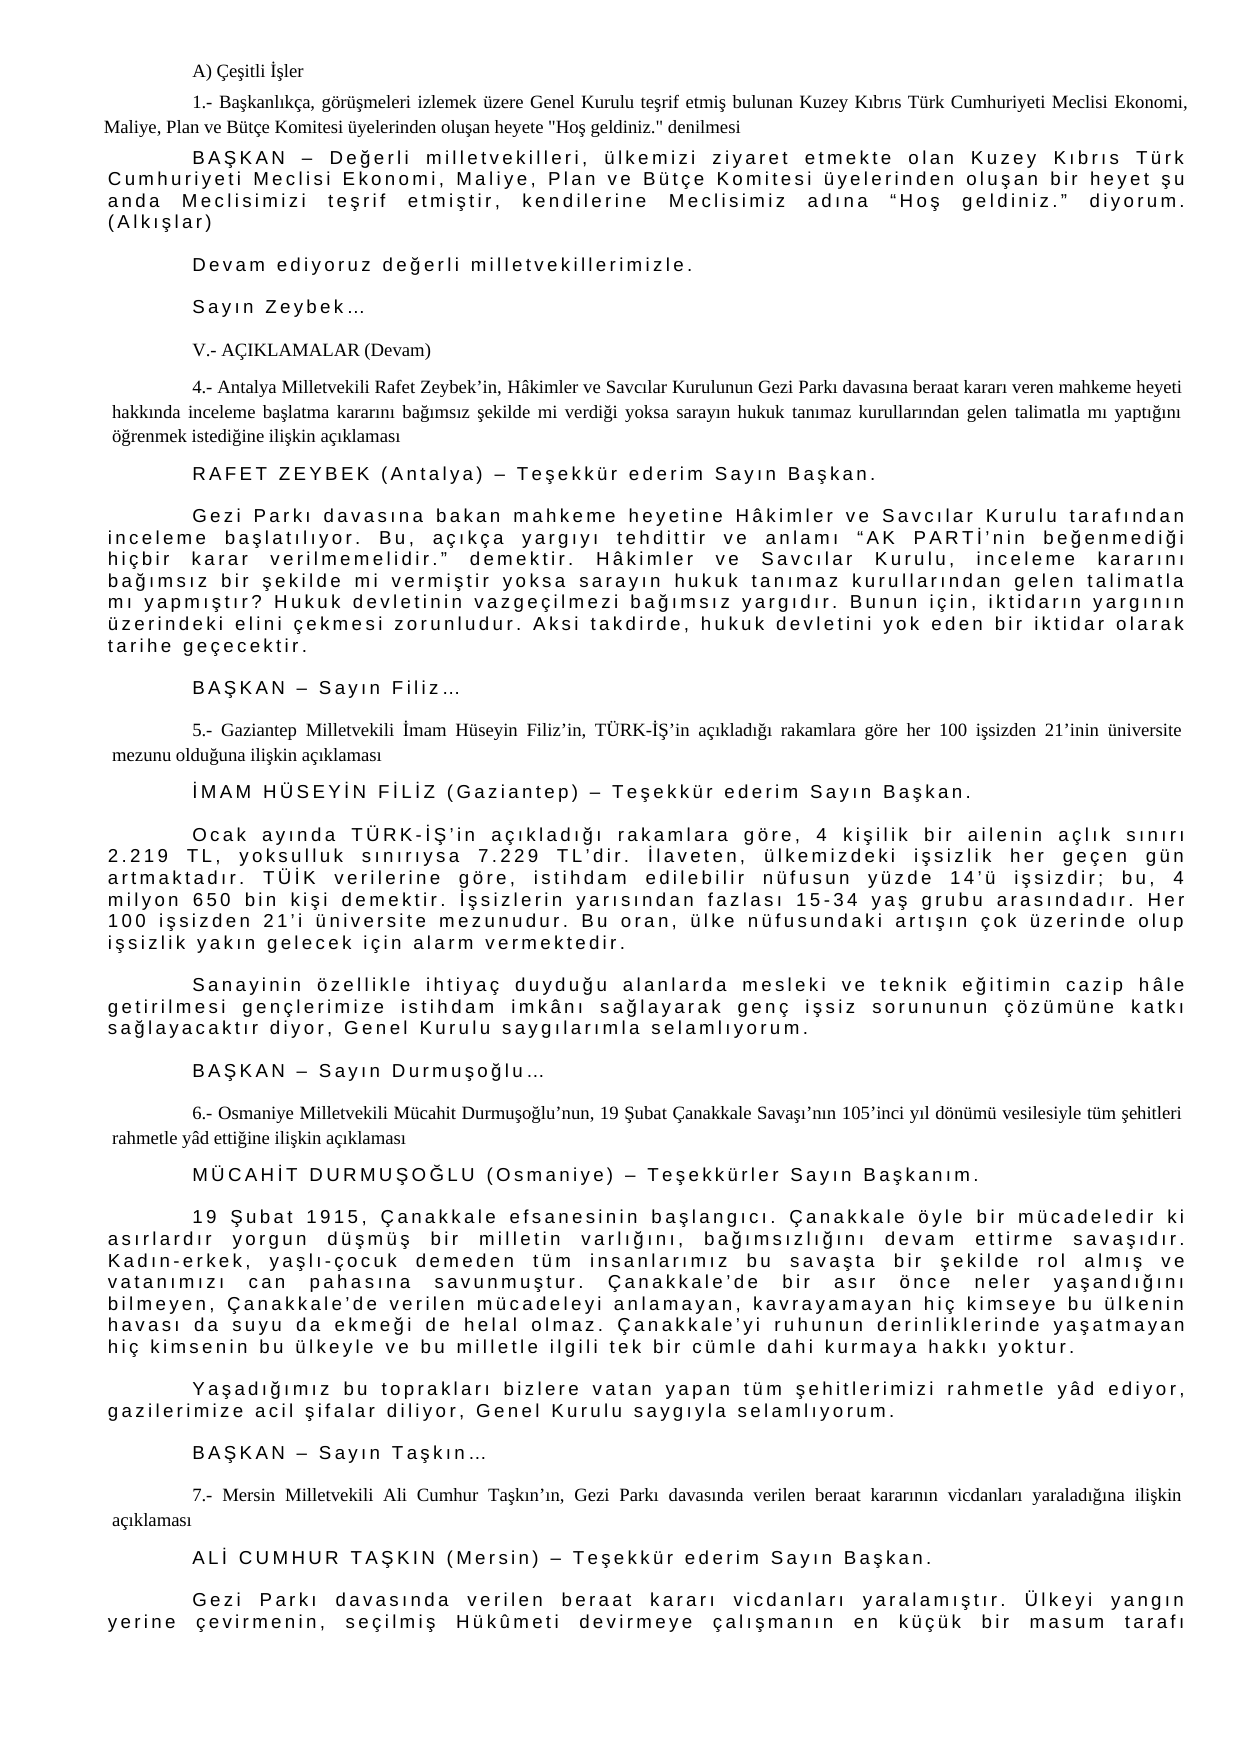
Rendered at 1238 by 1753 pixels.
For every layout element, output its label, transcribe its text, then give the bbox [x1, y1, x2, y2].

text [108, 1589, 1186, 1632]
text İMAM HÜSEYİN FİLİZ (Gaziantep) – Teşekkür ederim Sayın Başkan. [108, 781, 1186, 803]
text A) Çeşitli İşler [103, 60, 1190, 81]
text BAŞKAN – Değerli milletvekilleri, ülkemizi ziyaret etmekte olan Kuzey Kıbrıs Türk Cumhuriyeti Meclisi Ekonomi, Maliye, Plan ve Bütçe Komitesi üyelerinden oluşan bir heyet şu anda Meclisimizi teşrif etmiştir, kendilerine Meclisimiz adına “Hoş geldiniz.” diyorum. (Alkışlar) [108, 147, 1186, 233]
text 5.- Gaziantep Milletvekili İmam Hüseyin Filiz’in, TÜRK-İŞ’in açıkladığı rakamlara göre her 100 işsizden 21’inin üniversite mezunu olduğuna ilişkin açıklaması [112, 719, 1184, 766]
text MÜCAHİT DURMUŞOĞLU (Osmaniye) – Teşekkürler Sayın Başkanım. [108, 1164, 1186, 1185]
text Sayın Zeybek… [108, 296, 1186, 318]
text BAŞKAN – Sayın Durmuşoğlu… [108, 1059, 1186, 1081]
text BAŞKAN – Sayın Filiz… [108, 677, 1186, 698]
text 19 Şubat 1915, Çanakkale efsanesinin başlangıcı. Çanakkale öyle bir mücadeledir ki asırlardır yorgun düşmüş bir milletin varlığını, bağımsızlığını devam ettirme savaşıdır. Kadın-erkek, yaşlı-çocuk demeden tüm insanlarımız bu savaşta bir şekilde rol almış ve vatanımızı can pahasına savunmuştur. Çanakkale’de bir asır önce neler yaşandığını bilmeyen, Çanakkale’de verilen mücadeleyi anlamayan, kavrayamayan hiç kimseye bu ülkenin havası da suyu da ekmeği de helal olmaz. Çanakkale’yi ruhunun derinliklerinde yaşatmayan hiç kimsenin bu ülkeyle ve bu milletle ilgili tek bir cümle dahi kurmaya hakkı yoktur. [108, 1206, 1186, 1357]
text RAFET ZEYBEK (Antalya) – Teşekkür ederim Sayın Başkan. [108, 463, 1186, 484]
text 1.- Başkanlıkça, görüşmeleri izlemek üzere Genel Kurulu teşrif etmiş bulunan Kuzey Kıbrıs Türk Cumhuriyeti Meclisi Ekonomi, Maliye, Plan ve Bütçe Komitesi üyelerinden oluşan heyete "Hoş geldiniz." denilmesi [103, 91, 1190, 137]
text Sanayinin özellikle ihtiyaç duyduğu alanlarda mesleki ve teknik eğitimin cazip hâle getirilmesi gençlerimize istihdam imkânı sağlayarak genç işsiz sorununun çözümüne katkı sağlayacaktır diyor, Genel Kurulu saygılarımla selamlıyorum. [108, 974, 1186, 1038]
text Devam ediyoruz değerli milletvekillerimizle. [108, 254, 1186, 275]
text V.- AÇIKLAMALAR (Devam) [112, 338, 1184, 360]
text 7.- Mersin Milletvekili Ali Cumhur Taşkın’ın, Gezi Parkı davasında verilen beraat kararının vicdanları yaraladığına ilişkin açıklaması [112, 1484, 1184, 1531]
text BAŞKAN – Sayın Taşkın… [108, 1442, 1186, 1463]
text 4.- Antalya Milletvekili Rafet Zeybek’in, Hâkimler ve Savcılar Kurulunun Gezi Parkı davasına beraat kararı veren mahkeme heyeti hakkında inceleme başlatma kararını bağımsız şekilde mi verdiği yoksa sarayın hukuk tanımaz kurullarından gelen talimatla mı yaptığını öğrenmek istediğine ilişkin açıklaması [112, 376, 1184, 447]
text Ocak ayında TÜRK-İŞ’in açıkladığı rakamlara göre, 4 kişilik bir ailenin açlık sınırı 2.219 TL, yoksulluk sınırıysa 7.229 TL’dir. İlaveten, ülkemizdeki işsizlik her geçen gün artmaktadır. TÜİK verilerine göre, istihdam edilebilir nüfusun yüzde 14’ü işsizdir; bu, 4 milyon 650 bin kişi demektir. İşsizlerin yarısından fazlası 15-34 yaş grubu arasındadır. Her 100 işsizden 21’i üniversite mezunudur. Bu oran, ülke nüfusundaki artışın çok üzerinde olup işsizlik yakın gelecek için alarm vermektedir. [108, 824, 1186, 953]
text Yaşadığımız bu toprakları bizlere vatan yapan tüm şehitlerimizi rahmetle yâd ediyor, gazilerimize acil şifalar diliyor, Genel Kurulu saygıyla selamlıyorum. [108, 1378, 1186, 1421]
text 6.- Osmaniye Milletvekili Mücahit Durmuşoğlu’nun, 19 Şubat Çanakkale Savaşı’nın 105’inci yıl dönümü vesilesiyle tüm şehitleri rahmetle yâd ettiğine ilişkin açıklaması [112, 1102, 1184, 1148]
text Gezi Parkı davasına bakan mahkeme heyetine Hâkimler ve Savcılar Kurulu tarafından inceleme başlatılıyor. Bu, açıkça yargıyı tehdittir ve anlamı “AK PARTİ’nin beğenmediği hiçbir karar verilmemelidir.” demektir. Hâkimler ve Savcılar Kurulu, inceleme kararını bağımsız bir şekilde mi vermiştir yoksa sarayın hukuk tanımaz kurullarından gelen talimatla mı yapmıştır? Hukuk devletinin vazgeçilmezi bağımsız yargıdır. Bunun için, iktidarın yargının üzerindeki elini çekmesi zorunludur. Aksi takdirde, hukuk devletini yok eden bir iktidar olarak tarihe geçecektir. [108, 505, 1186, 656]
text ALİ CUMHUR TAŞKIN (Mersin) – Teşekkür ederim Sayın Başkan. [108, 1546, 1186, 1568]
